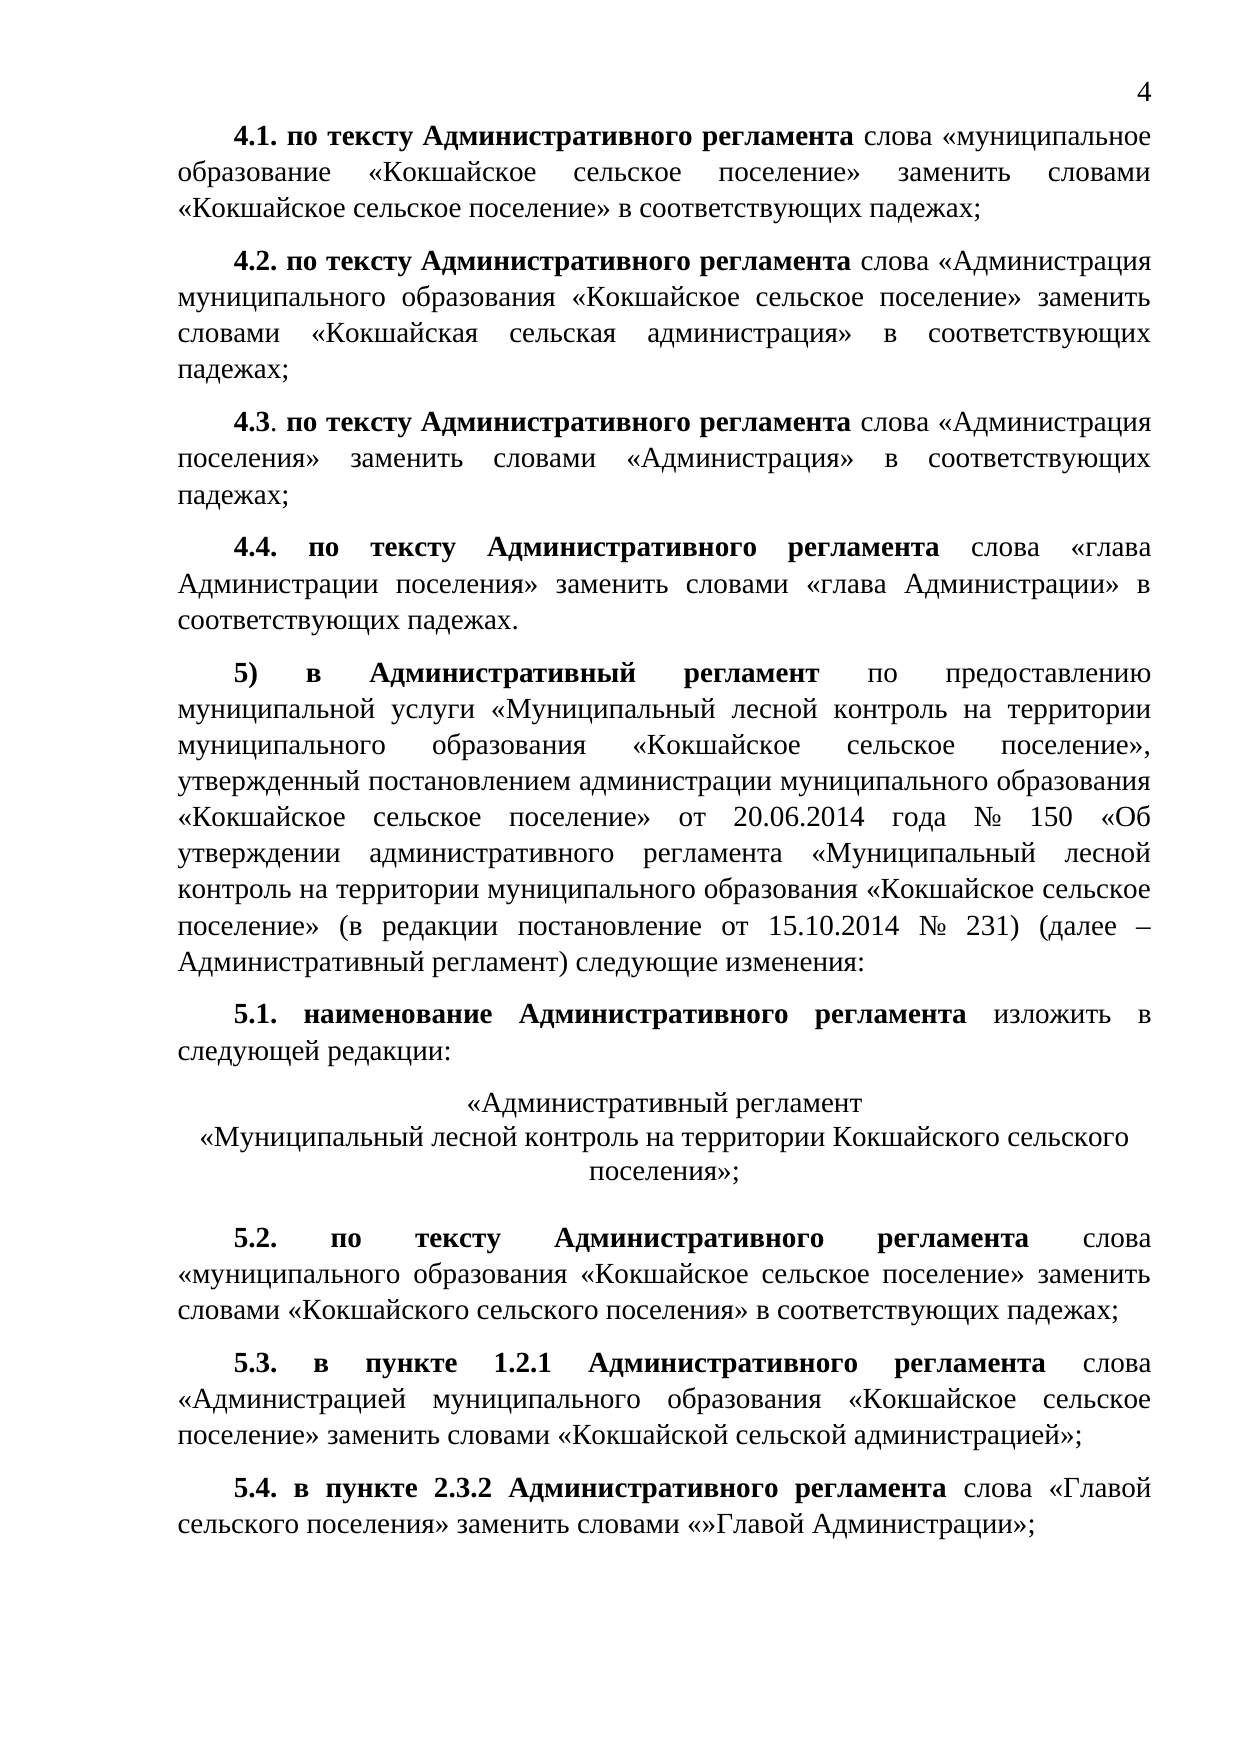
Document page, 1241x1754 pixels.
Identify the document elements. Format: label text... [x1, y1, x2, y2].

text 5.3. в пункте 1.2.1 Административного регламента слова «Администрацией муниципального образования «Кокшайское сельское поселение» заменить словами «Кокшайской сельской администрацией»; [177, 1345, 1152, 1451]
text 4.2. по тексту Административного регламента слова «Администрация муниципального образования «Кокшайское сельское поселение» заменить словами «Кокшайская сельская администрация» в соответствующих падежах; [177, 243, 1152, 385]
text «Муниципальный лесной контроль на территории Кокшайского сельского поселения»; [177, 1119, 1152, 1186]
text 5.2. по тексту Административного регламента слова «муниципального образования «Кокшайское сельское поселение» заменить словами «Кокшайского сельского поселения» в соответствующих падежах; [177, 1220, 1152, 1326]
text 5) в Административный регламент по предоставлению муниципальной услуги «Муниципальный лесной контроль на территории муниципального образования «Кокшайское сельское поселение», утвержденный постановлением администрации муниципального образования «Кокшайское сельское поселение» от 20.06.2014 года № 150 «Об утверждении административного регламента «Муниципальный лесной контроль на территории муниципального образования «Кокшайское сельское поселение» (в редакции постановление от 15.10.2014 № 231) (далее – Административный регламент) следующие изменения: [177, 655, 1152, 977]
text 4.3. по тексту Административного регламента слова «Администрация поселения» заменить словами «Администрация» в соответствующих падежах; [177, 404, 1152, 510]
text 5.4. в пункте 2.3.2 Административного регламента слова «Главой сельского поселения» заменить словами «»Главой Администрации»; [177, 1470, 1152, 1540]
text «Административный регламент [177, 1086, 1152, 1119]
text 4.1. по тексту Административного регламента слова «муниципальное образование «Кокшайское сельское поселение» заменить словами «Кокшайское сельское поселение» в соответствующих падежах; [177, 118, 1152, 224]
text 5.1. наименование Административного регламента изложить в следующей редакции: [177, 997, 1152, 1066]
text 4.4. по тексту Административного регламента слова «глава Администрации поселения» заменить словами «глава Администрации» в соответствующих падежах. [177, 529, 1152, 635]
